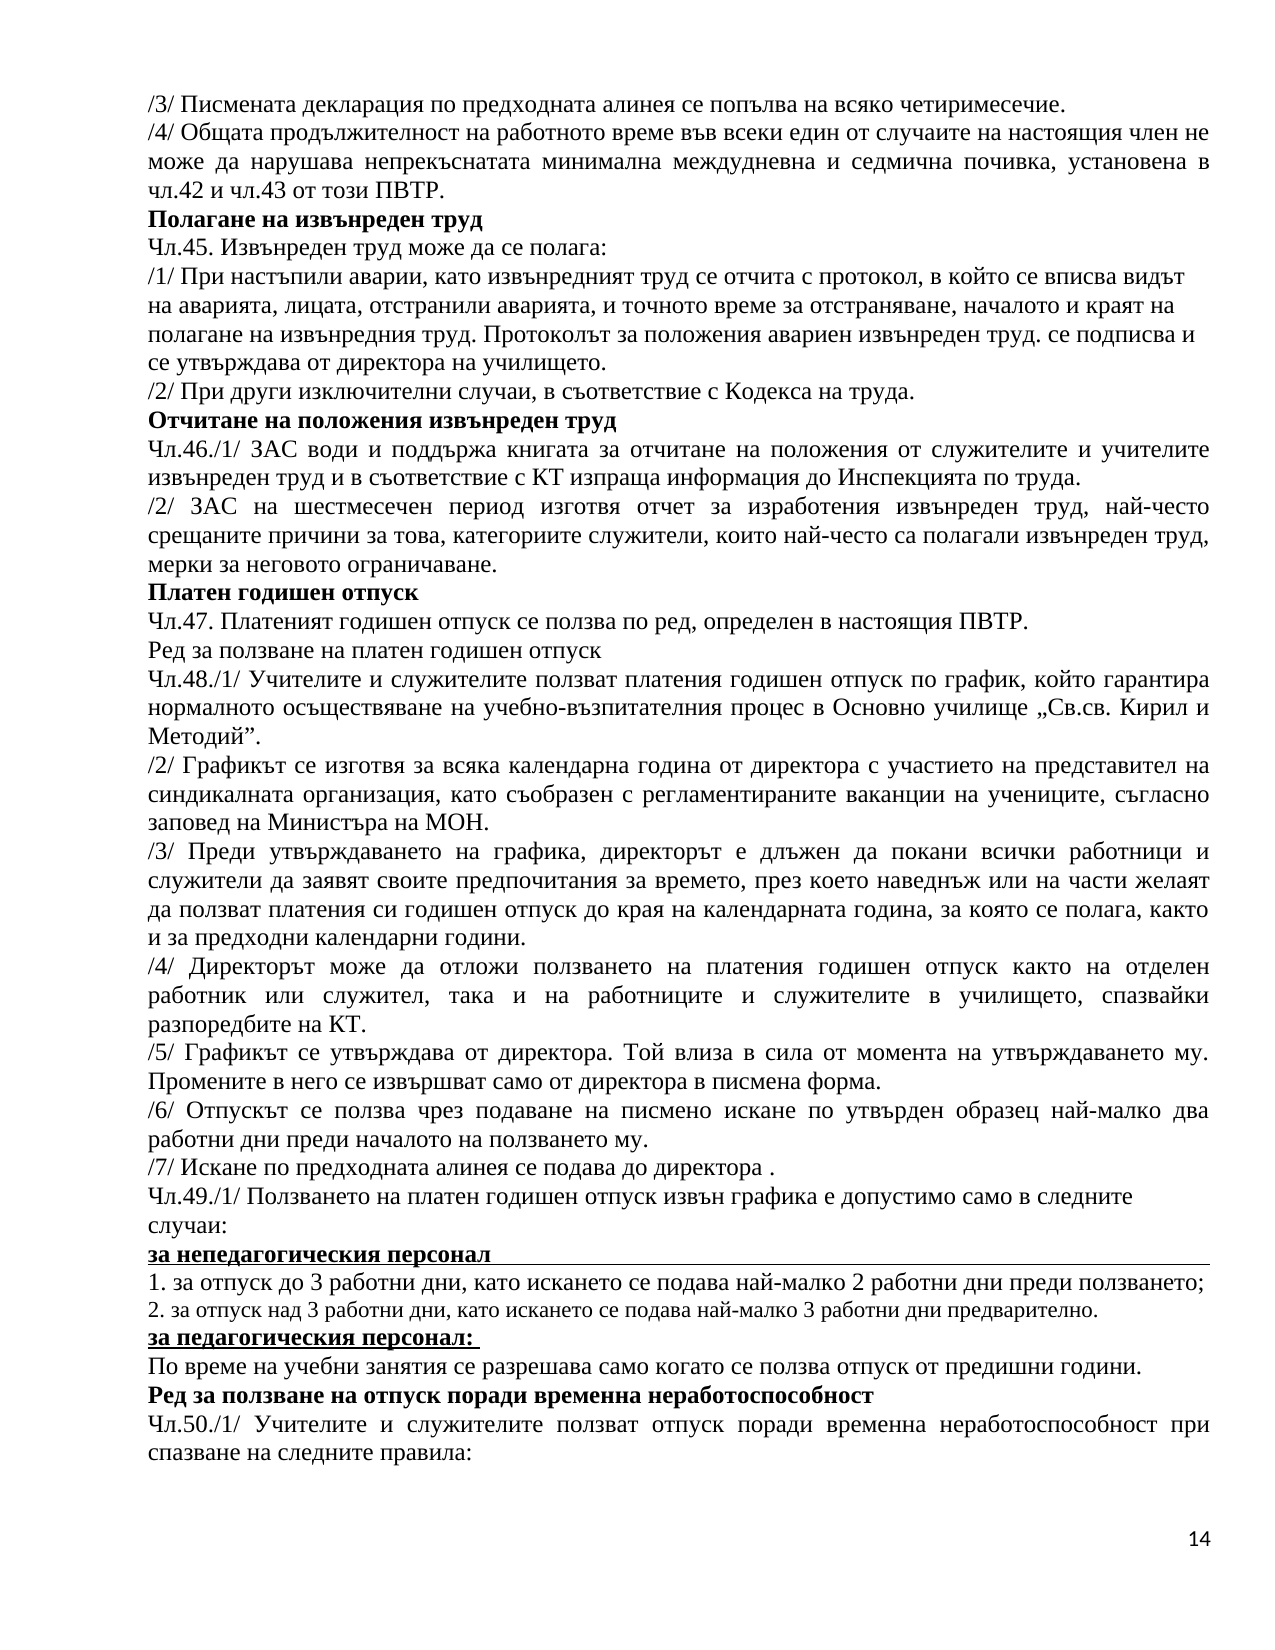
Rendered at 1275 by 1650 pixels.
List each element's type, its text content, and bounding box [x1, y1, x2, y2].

text /2/ ЗАС на шестмесечен период изготвя отчет за изработения извънреден труд, най-често срещаните причини за това, категориите служители, които най-често са полагали извънреден труд, мерки за неговото ограничаване. [148, 491, 1211, 577]
text /6/ Отпускът се ползва чрез подаване на писмено искане по утвърден образец най-малко два работни дни преди началото на ползването му. [148, 1095, 1211, 1152]
text Отчитане на положения извънреден труд [148, 405, 1211, 434]
text Ред за ползване на отпуск поради временна неработоспособност [148, 1380, 1211, 1409]
text /3/ Преди утвърждаването на графика, директорът е длъжен да покани всички работници и служители да заявят своите предпочитания за времето, през което наведнъж или на части желаят да ползват платения си годишен отпуск до края на календарната година, за която се полага, както и за предходни календарни години. [148, 836, 1211, 951]
text Платен годишен отпуск [148, 577, 1211, 606]
text Чл.45. Извънреден труд може да се полага: /1/ При настъпили аварии, като извънредният труд се отчита с протокол, в който се вписва видът на аварията, лицата, отстранили аварията, и точното време за отстраняване, началото и краят на полагане на извънредния труд. Протоколът за положения авариен извънреден труд. се подписва и се утвърждава от директора на училището. [148, 232, 1211, 376]
text /4/ Общата продължителност на работното време във всеки един от случаите на настоящия член не може да нарушава непрекъснатата минимална междудневна и седмична почивка, установена в чл.42 и чл.43 от този ПВТР. [148, 117, 1211, 204]
text /7/ Искане по предходната алинея се подава до директора . [148, 1152, 1211, 1181]
text Чл.50./1/ Учителите и служителите ползват отпуск поради временна неработоспособност при спазване на следните правила: [148, 1409, 1211, 1466]
text за непедагогическия персонал 1. за отпуск до 3 работни дни, като искането се подава най-малко 2 работни дни преди ползването; 2. за отпуск над 3 работни дни, като искането се подава най-малко 3 работни дни предварително. [148, 1239, 1211, 1322]
text По време на учебни занятия се разрешава само когато се ползва отпуск от предишни години. [148, 1351, 1211, 1380]
text Ред за ползване на платен годишен отпуск [148, 635, 1211, 664]
text /3/ Писмената декларация по предходната алинея се попълва на всяко четиримесечие. [148, 89, 1211, 117]
text Чл.48./1/ Учителите и служителите ползват платения годишен отпуск по график, който гарантира нормалното осъществяване на учебно-възпитателния процес в Основно училище „Св.св. Кирил и Методий”. [148, 664, 1211, 750]
text за педагогическия персонал: [148, 1322, 1211, 1351]
text /2/ Графикът се изготвя за всяка календарна година от директора с участието на представител на синдикалната организация, като съобразен с регламентираните ваканции на учениците, съгласно заповед на Министъра на МОН. [148, 750, 1211, 836]
text Чл.46./1/ ЗАС води и поддържа книгата за отчитане на положения от служителите и учителите извънреден труд и в съответствие с КТ изпраща информация до Инспекцията по труда. [148, 434, 1211, 491]
text Полагане на извънреден труд [148, 204, 1211, 232]
text /4/ Директорът може да отложи ползването на платения годишен отпуск както на отделен работник или служител, така и на работниците и служителите в училището, спазвайки разпоредбите на КТ. [148, 951, 1211, 1037]
text Чл.49./1/ Ползването на платен годишен отпуск извън графика е допустимо само в следните случаи: [148, 1181, 1211, 1239]
text Чл.47. Платеният годишен отпуск се ползва по ред, определен в настоящия ПВТР. [148, 606, 1211, 635]
text /5/ Графикът се утвърждава от директора. Той влиза в сила от момента на утвърждаването му. Промените в него се извършват само от директора в писмена форма. [148, 1037, 1211, 1095]
text /2/ При други изключителни случаи, в съответствие с Кодекса на труда. [148, 376, 1211, 405]
